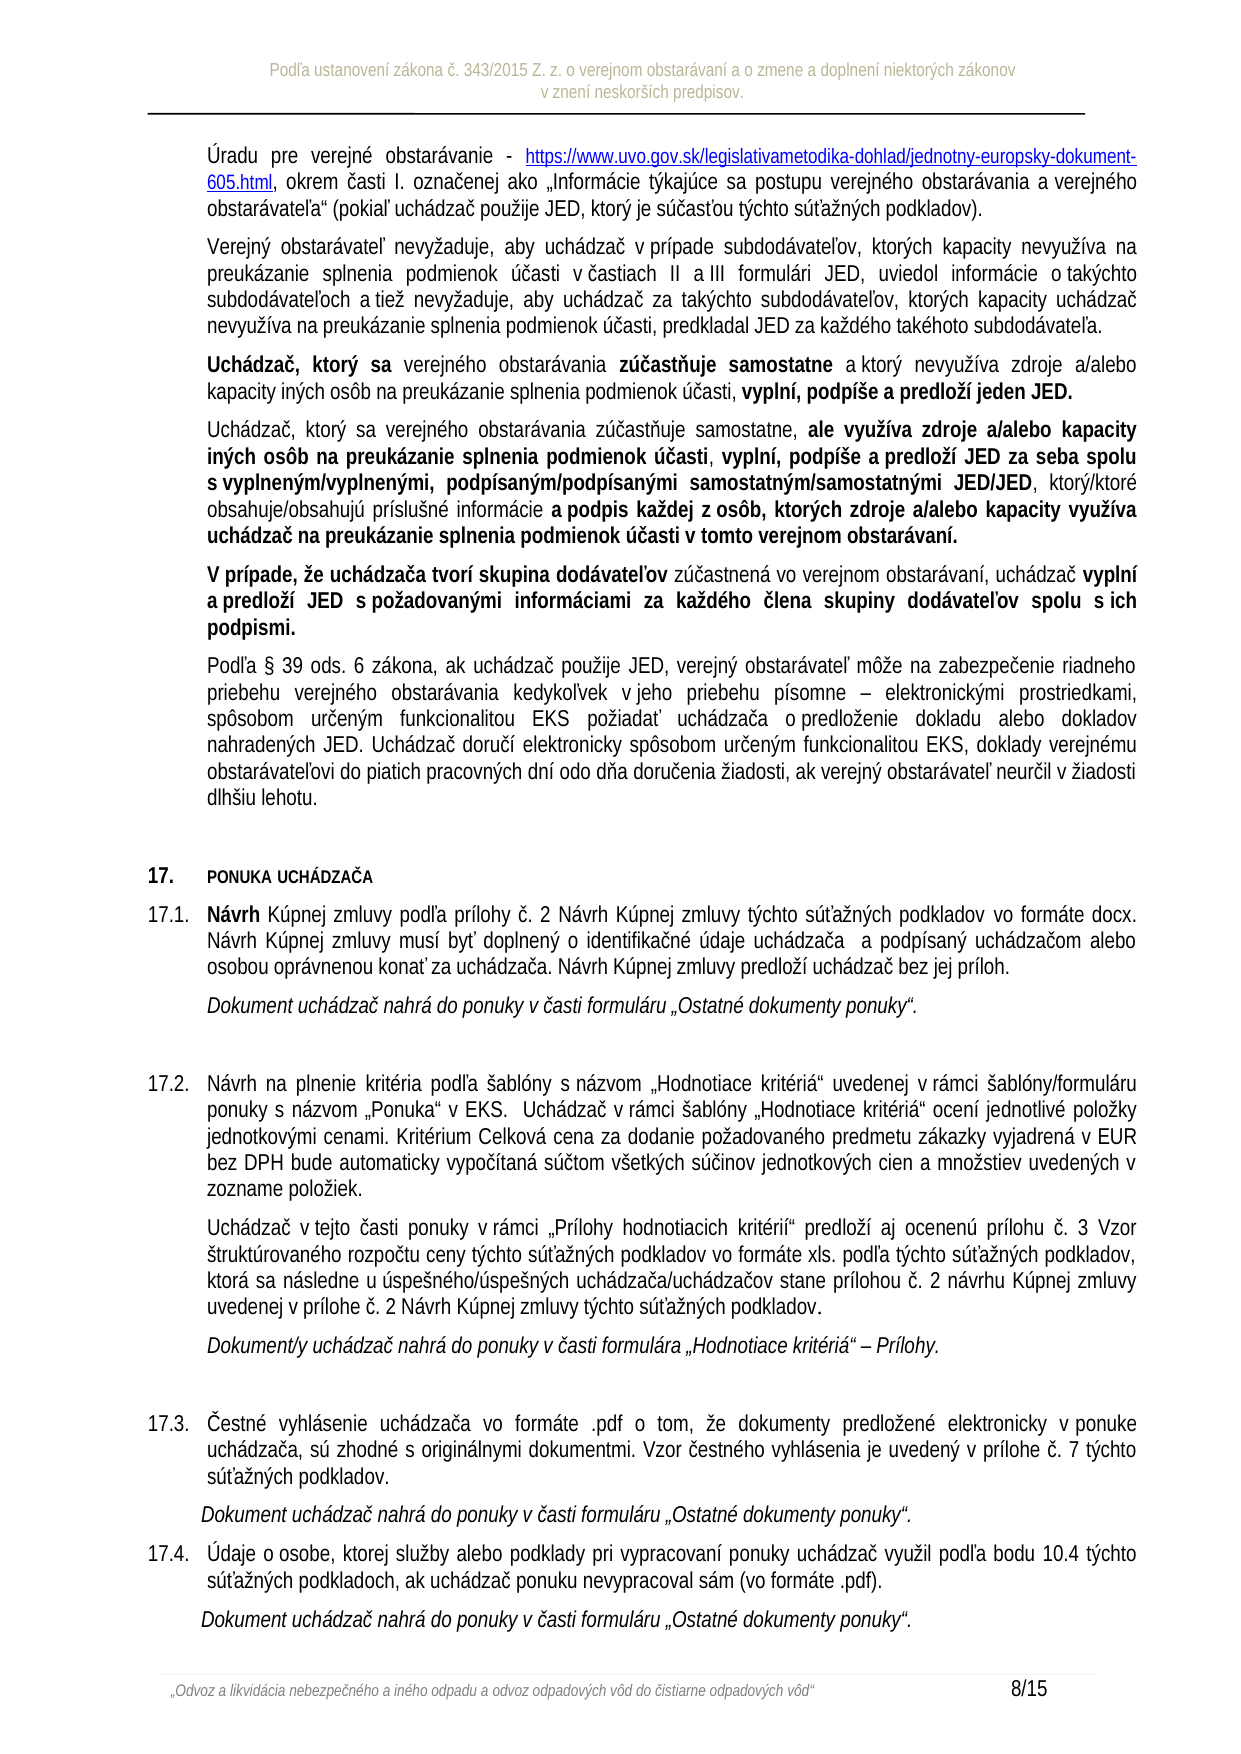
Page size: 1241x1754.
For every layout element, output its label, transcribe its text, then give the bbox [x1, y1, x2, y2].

list Dokument uchádzač nahrá do ponuky v časti formuláru „Ostatné dokumenty ponuky“. [185, 1501, 1137, 1528]
list Dokument uchádzač nahrá do ponuky v časti formuláru „Ostatné dokumenty ponuky“. [207, 992, 1137, 1018]
text Dokument/y uchádzač nahrá do ponuky v časti formulára „Hodnotiace kritériá“ – Prílohy. [207, 1332, 1137, 1358]
list Čestné vyhlásenie uchádzača vo formáte .pdf o tom, že dokumenty predložené elektronicky v ponuke uchádzača, sú zhodné s originálnymi dokumentmi. Vzor čestného vyhlásenia je uvedený v prílohe č. 7 týchto súťažných podkladov. [148, 1410, 1137, 1489]
list Údaje o osobe, ktorej služby alebo podklady pri vypracovaní ponuky uchádzač využil podľa bodu 10.4 týchto súťažných podkladoch, ak uchádzač ponuku nevypracoval sám (vo formáte .pdf). [148, 1540, 1137, 1593]
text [207, 142, 1137, 221]
text Verejný obstarávateľ nevyžaduje, aby uchádzač v prípade subdodávateľov, ktorých kapacity nevyužíva na preukázanie splnenia podmienok účasti v častiach II a III formulári JED, uviedol informácie o takýchto subdodávateľoch a tiež nevyžaduje, aby uchádzač za takýchto subdodávateľov, ktorých kapacity uchádzač nevyužíva na preukázanie splnenia podmienok účasti, predkladal JED za každého takéhoto subdodávateľa. [207, 233, 1137, 339]
list Návrh na plnenie kritéria podľa šablóny s názvom „Hodnotiace kritériá“ uvedenej v rámci šablóny/formuláru ponuky s názvom „Ponuka“ v EKS. Uchádzač v rámci šablóny „Hodnotiace kritériá“ ocení jednotlivé položky jednotkovými cenami. Kritérium Celková cena za dodanie požadovaného predmetu zákazky vyjadrená v EUR bez DPH bude automaticky vypočítaná súčtom všetkých súčinov jednotkových cien a množstiev uvedených v zozname položiek. [148, 1070, 1137, 1202]
list Dokument uchádzač nahrá do ponuky v časti formuláru „Ostatné dokumenty ponuky“. [185, 1606, 1137, 1632]
text Uchádzač, ktorý sa verejného obstarávania zúčastňuje samostatne a ktorý nevyužíva zdroje a/alebo kapacity iných osôb na preukázanie splnenia podmienok účasti, vyplní, podpíše a predloží jeden JED. [207, 351, 1137, 404]
text V prípade, že uchádzača tvorí skupina dodávateľov zúčastnená vo verejnom obstarávaní, uchádzač vyplní a predloží JED s požadovanými informáciami za každého člena skupiny dodávateľov spolu s ich podpismi. [207, 561, 1137, 640]
text Podľa § 39 ods. 6 zákona, ak uchádzač použije JED, verejný obstarávateľ môže na zabezpečenie riadneho priebehu verejného obstarávania kedykoľvek v jeho priebehu písomne – elektronickými prostriedkami, spôsobom určeným funkcionalitou EKS požiadať uchádzača o predloženie dokladu alebo dokladov nahradených JED. Uchádzač doručí elektronicky spôsobom určeným funkcionalitou EKS, doklady verejnému obstarávateľovi do piatich pracovných dní odo dňa doručenia žiadosti, ak verejný obstarávateľ neurčil v žiadosti dlhšiu lehotu. [207, 652, 1137, 810]
text Uchádzač v tejto časti ponuky v rámci „Prílohy hodnotiacich kritérií“ predloží aj ocenenú prílohu č. 3 Vzor štruktúrovaného rozpočtu ceny týchto súťažných podkladov vo formáte xls. podľa týchto súťažných podkladov, ktorá sa následne u úspešného/úspešných uchádzača/uchádzačov stane prílohou č. 2 návrhu Kúpnej zmluvy uvedenej v prílohe č. 2 Návrh Kúpnej zmluvy týchto súťažných podkladov. [207, 1214, 1137, 1320]
list ponuka uchádzača [148, 862, 1137, 888]
text Uchádzač, ktorý sa verejného obstarávania zúčastňuje samostatne, ale využíva zdroje a/alebo kapacity iných osôb na preukázanie splnenia podmienok účasti, vyplní, podpíše a predloží JED za seba spolu s vyplneným/vyplnenými, podpísaným/podpísanými samostatným/samostatnými JED/JED, ktorý/ktoré obsahuje/obsahujú príslušné informácie a podpis každej z osôb, ktorých zdroje a/alebo kapacity využíva uchádzač na preukázanie splnenia podmienok účasti v tomto verejnom obstarávaní. [207, 416, 1137, 548]
list Návrh Kúpnej zmluvy podľa prílohy č. 2 Návrh Kúpnej zmluvy týchto súťažných podkladov vo formáte docx. Návrh Kúpnej zmluvy musí byť doplnený o identifikačné údaje uchádzača a podpísaný uchádzačom alebo osobou oprávnenou konať za uchádzača. Návrh Kúpnej zmluvy predloží uchádzač bez jej príloh. [148, 901, 1137, 980]
